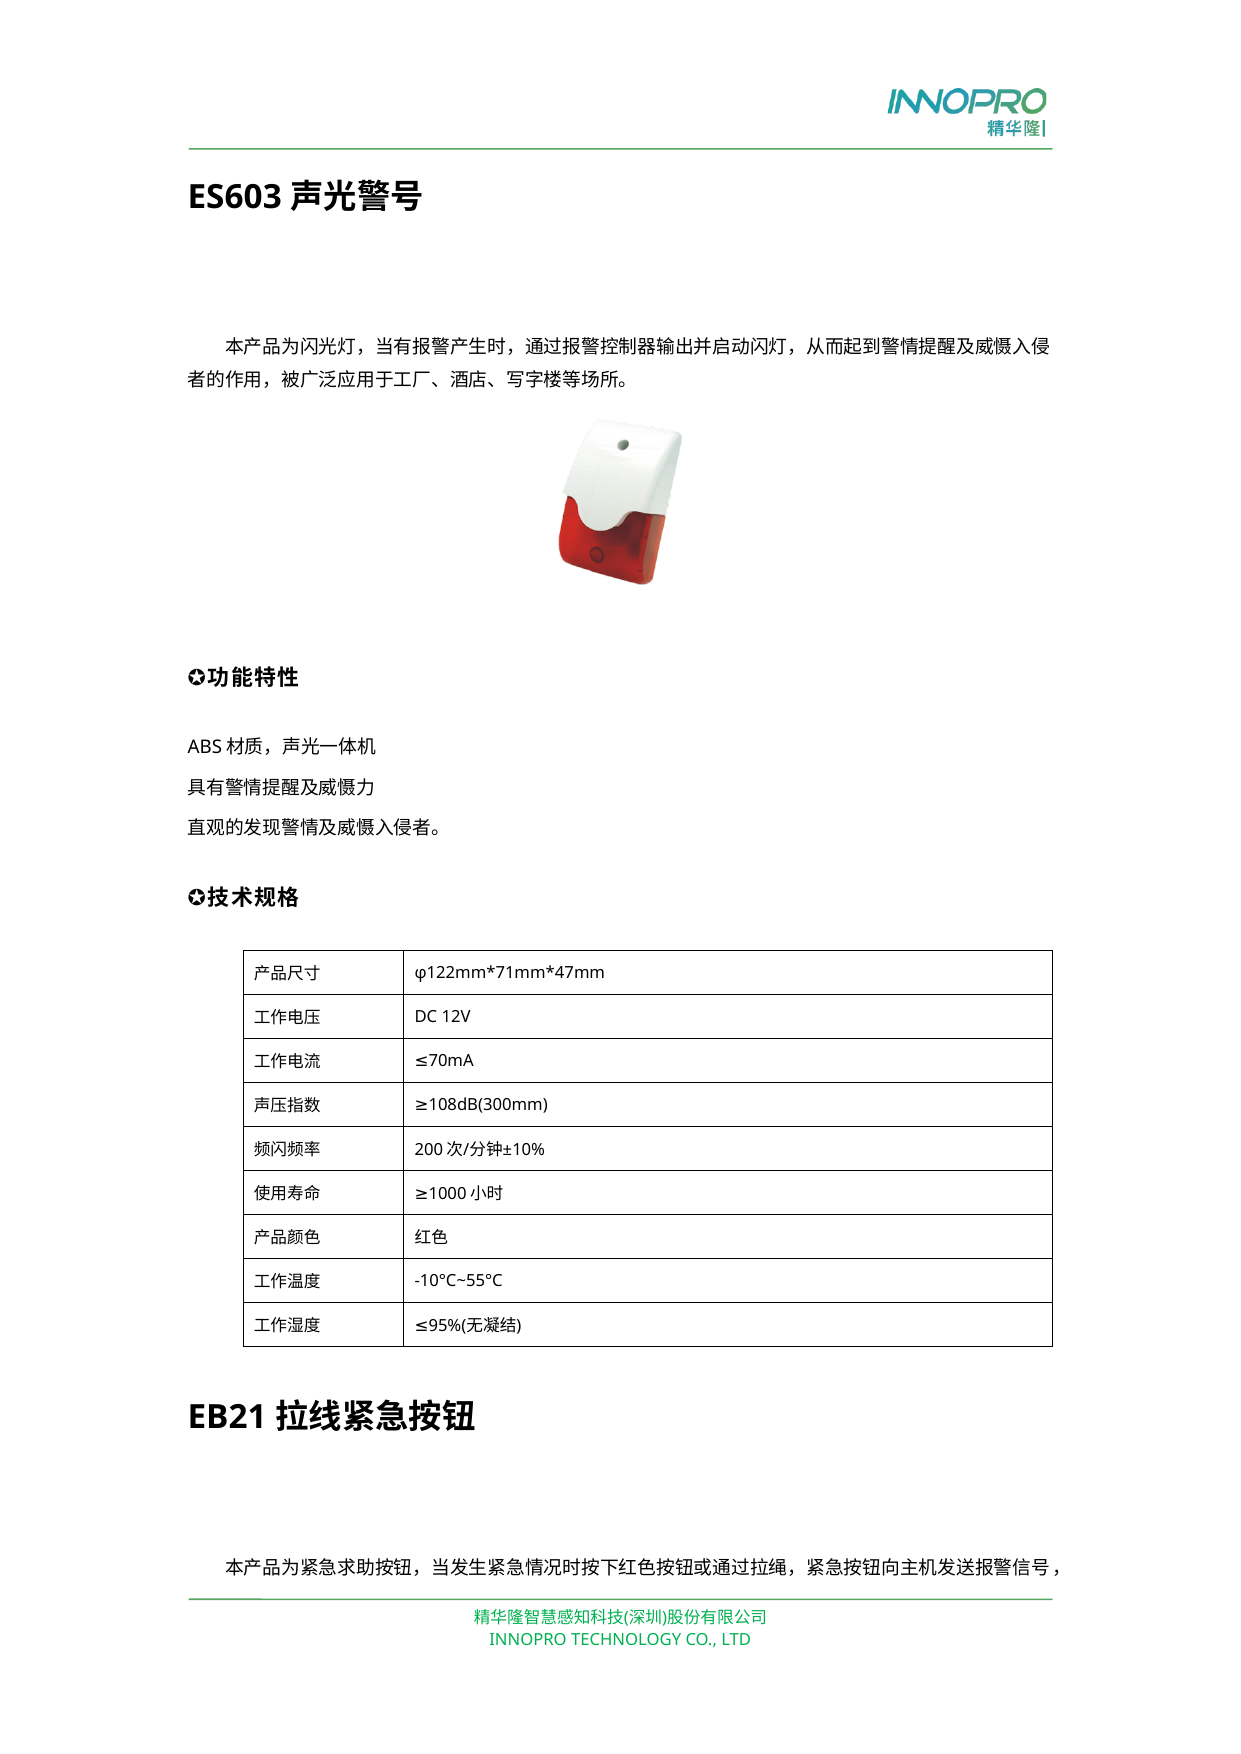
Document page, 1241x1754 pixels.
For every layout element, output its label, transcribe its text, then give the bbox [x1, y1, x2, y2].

text 具有警情提醒及威慑力 [187, 770, 1053, 802]
table_cell DC 12V [404, 995, 1052, 1038]
table_cell 工作温度 [244, 1259, 403, 1302]
table_header 产品尺寸 [244, 951, 403, 994]
text ✪功能特性 [187, 659, 1053, 692]
text 直观的发现警情及威慑入侵者。 [187, 810, 1053, 842]
subtitle EB21 拉线紧急按钮 [187, 1382, 1053, 1447]
table_cell 声压指数 [244, 1083, 403, 1126]
table_cell 使用寿命 [244, 1171, 403, 1214]
table_cell 工作电流 [244, 1039, 403, 1082]
table_cell 产品颜色 [244, 1215, 403, 1258]
text ✪技术规格 [187, 880, 1053, 912]
text ABS材质，声光一体机 [187, 729, 1053, 762]
table_cell ≤95%(无凝结) [404, 1303, 1052, 1346]
table_cell ≥1000小时 [404, 1171, 1052, 1214]
table_cell -10°C~55°C [404, 1259, 1052, 1302]
table_header φ122mm*71mm*47mm [404, 951, 1052, 994]
table_cell 工作湿度 [244, 1303, 403, 1346]
table_cell ≤70mA [404, 1039, 1052, 1082]
table_cell ≥108dB(300mm) [404, 1083, 1052, 1126]
text 本产品为闪光灯，当有报警产生时，通过报警控制器输出并启动闪灯，从而起到警情提醒及威慑入侵者的作用，被广泛应用于工厂、酒店、写字楼等场所。 [187, 329, 1053, 394]
picture [512, 394, 728, 609]
subtitle ES603 声光警号 [187, 162, 1053, 227]
table_cell 频闪频率 [244, 1127, 403, 1170]
table_cell 红色 [404, 1215, 1052, 1258]
table_cell 200次/分钟±10% [404, 1127, 1052, 1170]
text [187, 1550, 1053, 1582]
picture [887, 88, 1047, 139]
table_cell 工作电压 [244, 995, 403, 1038]
